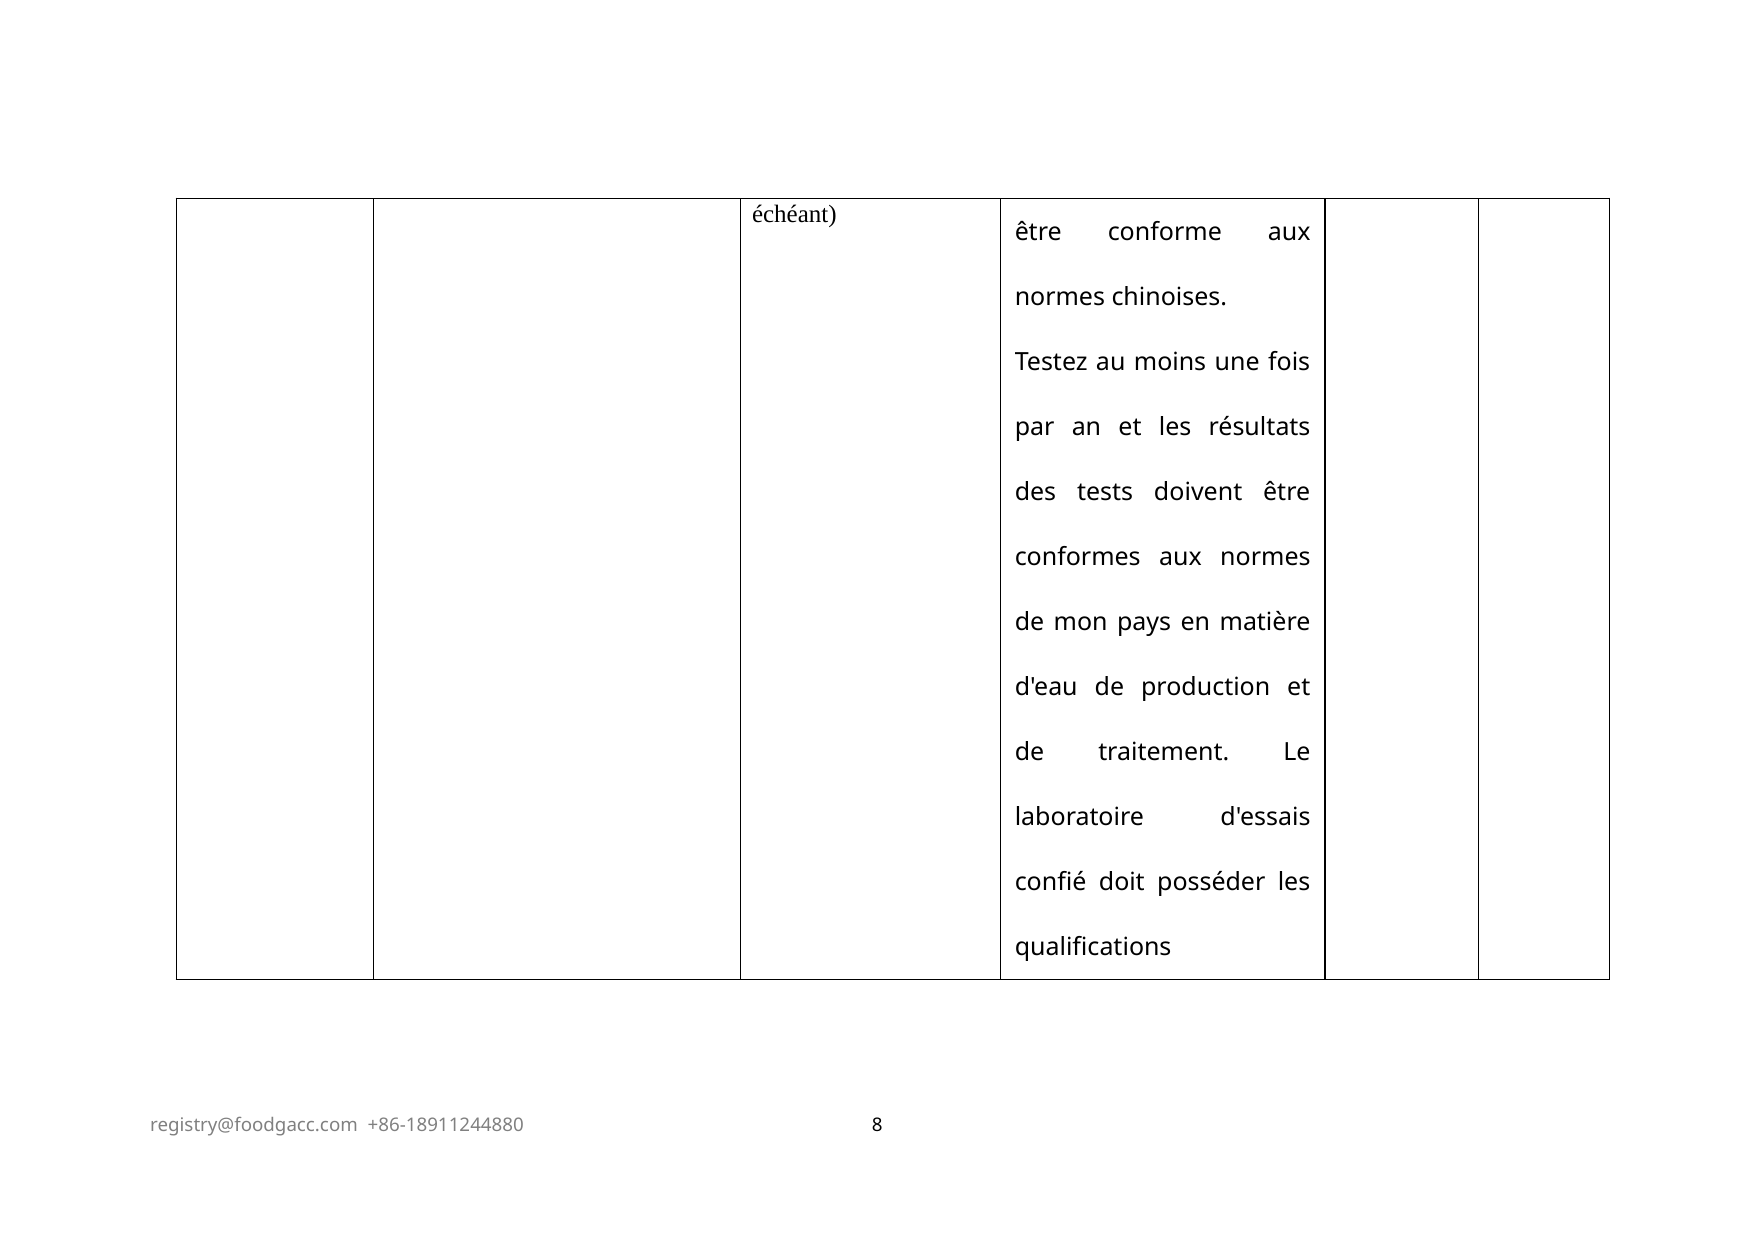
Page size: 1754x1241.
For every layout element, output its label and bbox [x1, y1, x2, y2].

table_cell [374, 199, 740, 979]
table_cell [1001, 199, 1324, 979]
table_cell [177, 199, 373, 979]
table_cell [1479, 199, 1609, 979]
table_cell [1326, 199, 1478, 979]
table_cell [741, 199, 1000, 979]
